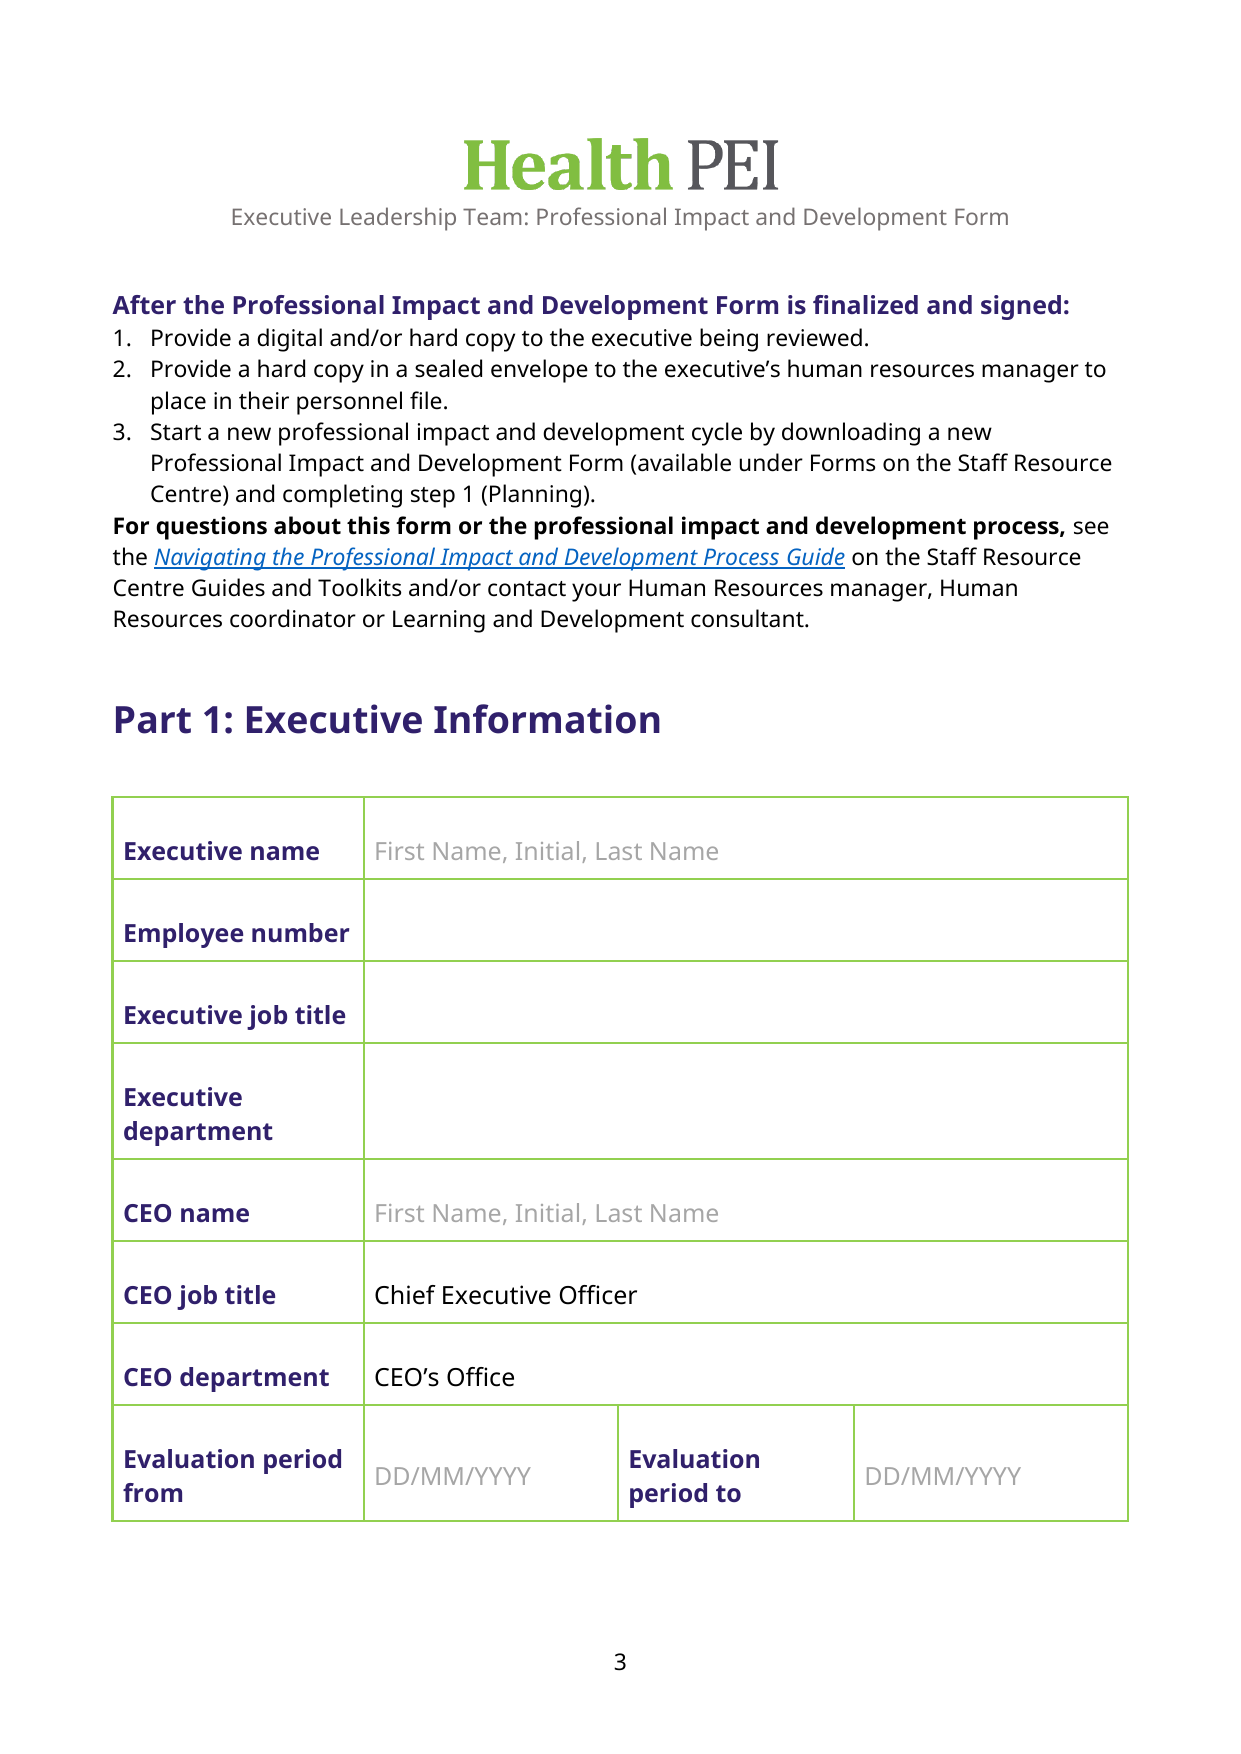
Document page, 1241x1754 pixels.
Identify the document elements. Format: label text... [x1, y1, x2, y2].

table_cell First Name, Initial, Last Name [365, 1160, 1127, 1240]
table_header First Name, Initial, Last Name [365, 798, 1127, 878]
picture [460, 130, 780, 198]
table_cell DD/MM/YYYY [365, 1406, 617, 1520]
table_cell CEO department [114, 1324, 363, 1404]
table_cell Chief Executive Officer [365, 1242, 1127, 1322]
table_cell Evaluation period to [619, 1406, 853, 1520]
text For questions about this form or the professional impact and development process, see the Navigating the Professional Impact and Development Process Guide on the Staff Resource Centre Guides and Toolkits and/or contact your Human Resources manager, Human Resources coordinator or Learning and Development consultant. [112, 509, 1128, 634]
table_cell CEO name [114, 1160, 363, 1240]
table_cell DD/MM/YYYY [855, 1406, 1127, 1520]
subtitle After the Professional Impact and Development Form is finalized and signed: [112, 288, 1128, 322]
table_cell [365, 880, 1127, 960]
list Start a new professional impact and development cycle by downloading a new Professional Impact and Development Form (available under Forms on the Staff Resource Centre) and completing step 1 (Planning). [112, 416, 1128, 509]
table_cell Executive job title [114, 962, 363, 1042]
table_cell [365, 962, 1127, 1042]
table_cell Employee number [114, 880, 363, 960]
list Provide a digital and/or hard copy to the executive being reviewed. [112, 322, 1128, 353]
table_cell [365, 1044, 1127, 1158]
table_cell Executive department [114, 1044, 363, 1158]
table_cell Evaluation period from [114, 1406, 363, 1520]
table_cell CEO job title [114, 1242, 363, 1322]
text Part 1: Executive Information [112, 693, 1128, 744]
table_header Executive name [114, 798, 363, 878]
table_cell CEO’s Office [365, 1324, 1127, 1404]
list Provide a hard copy in a sealed envelope to the executive’s human resources manager to place in their personnel file. [112, 353, 1128, 416]
